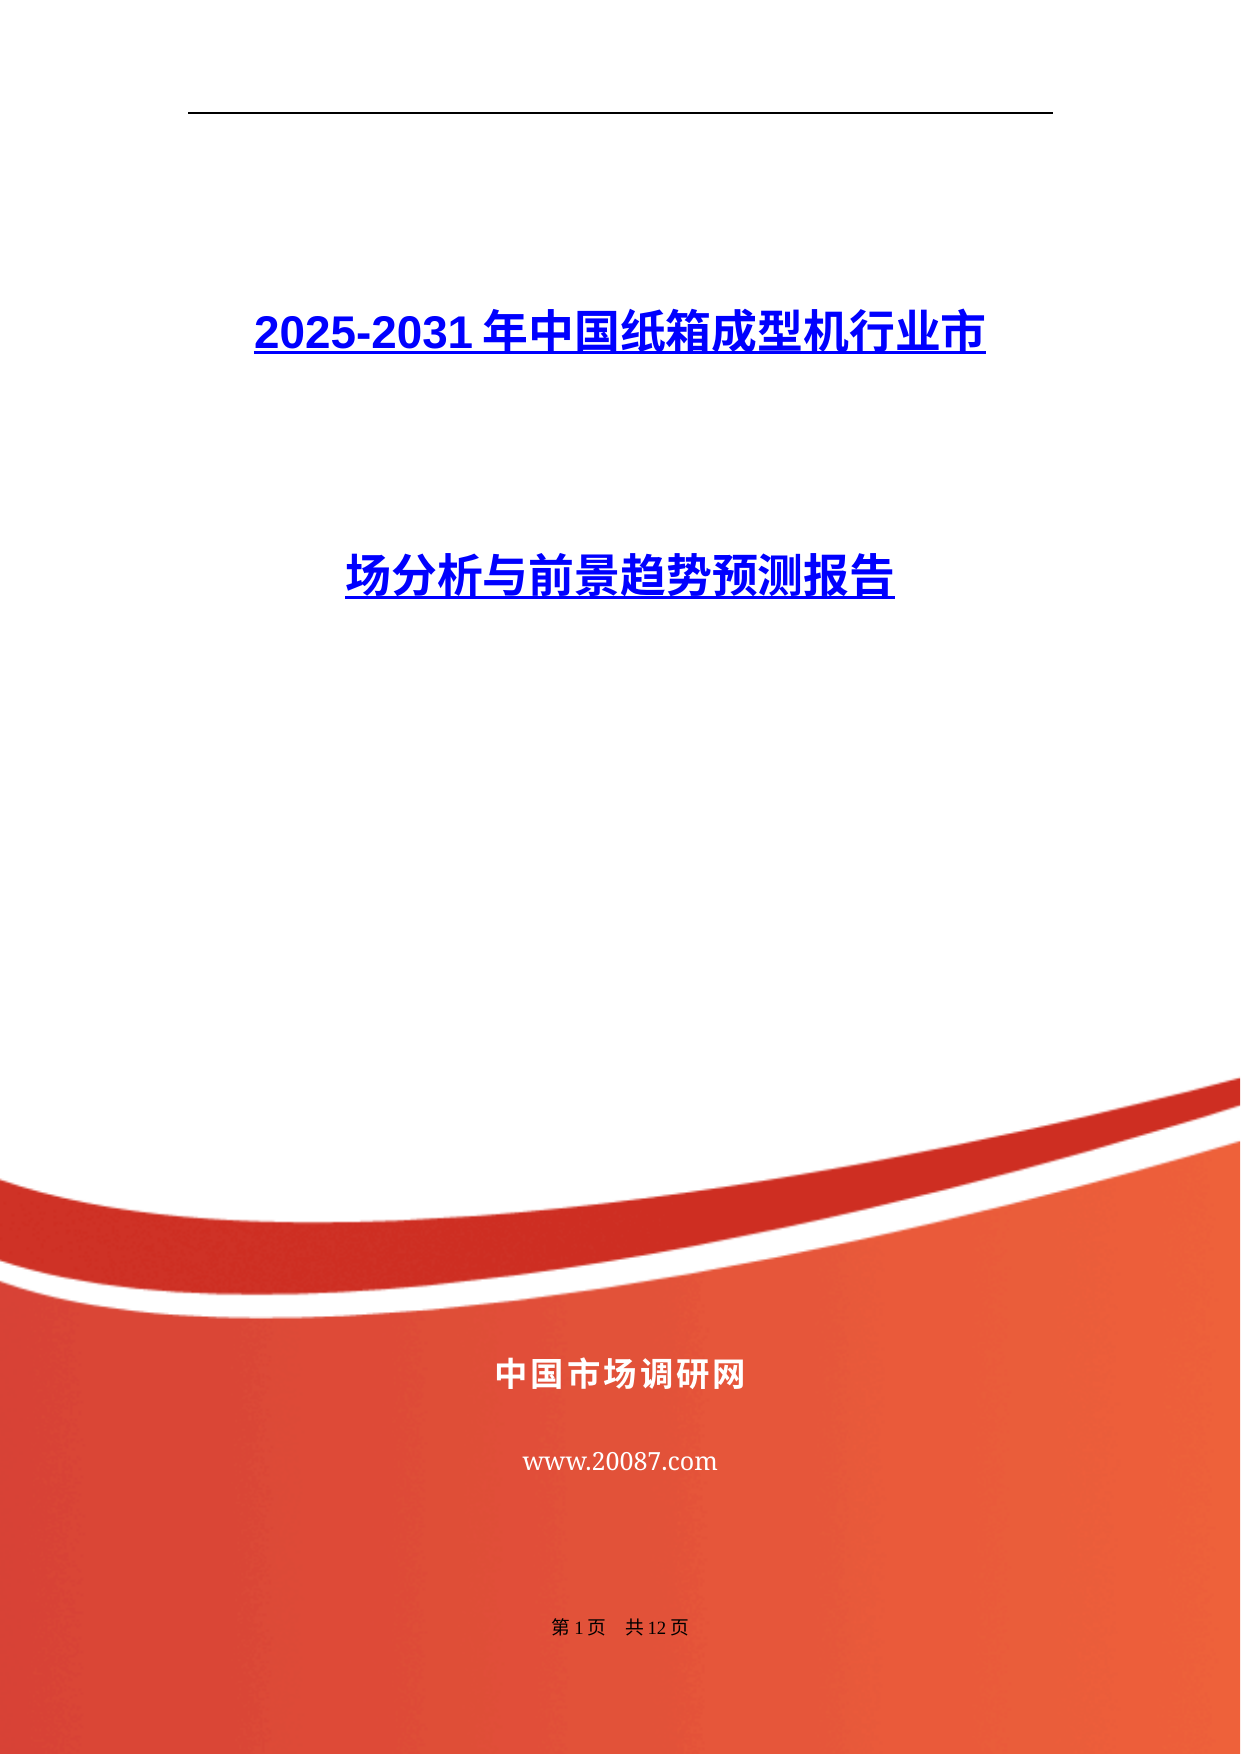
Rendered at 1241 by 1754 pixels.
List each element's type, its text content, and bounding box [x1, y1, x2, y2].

picture [0, 1006, 1241, 1754]
table_header 2025-2031年中国纸箱成型机行业市场分析与前景趋势预测报告 [188, 207, 1053, 773]
subtitle 中国市场调研网 [187, 1339, 1053, 1404]
text www.20087.com [187, 1428, 1053, 1493]
